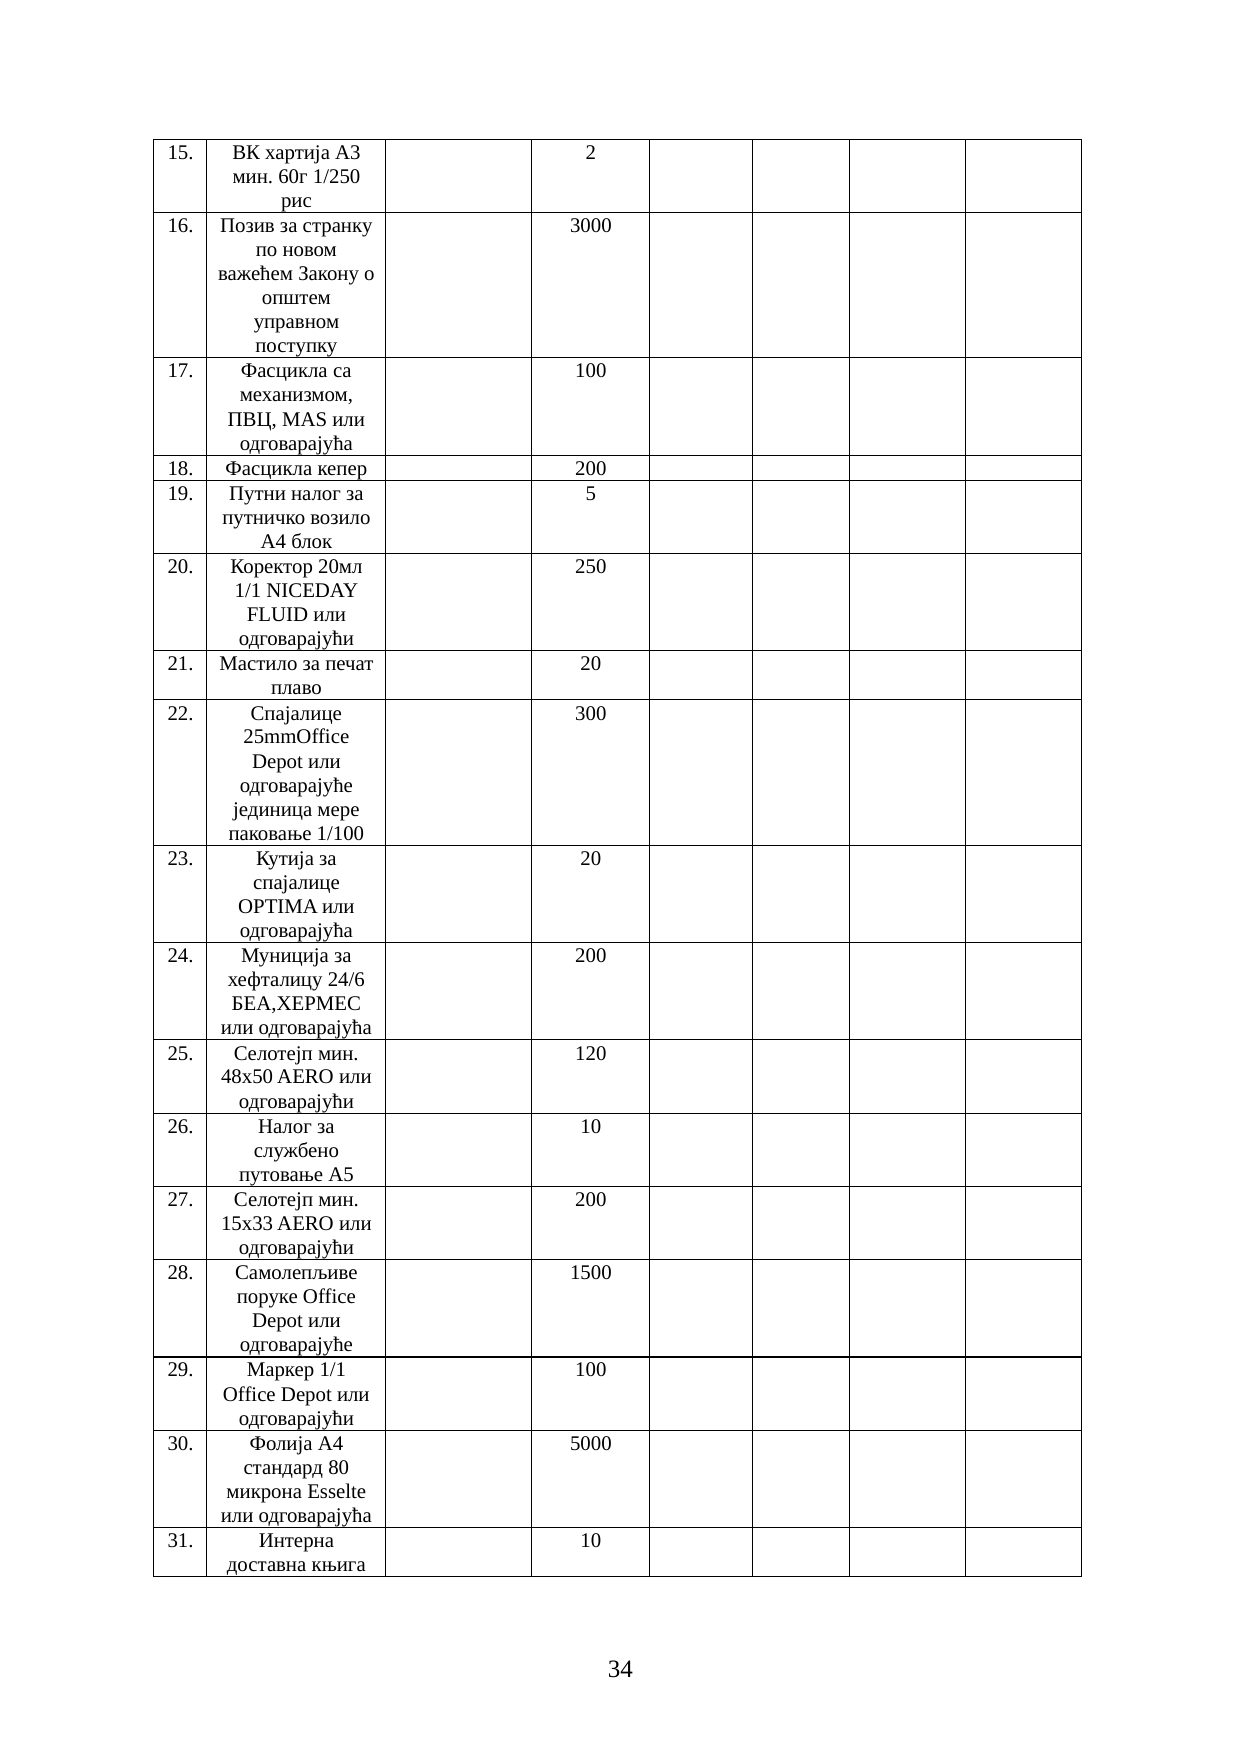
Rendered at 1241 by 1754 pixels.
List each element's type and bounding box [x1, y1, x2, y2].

table_cell [148, 133, 1088, 1583]
